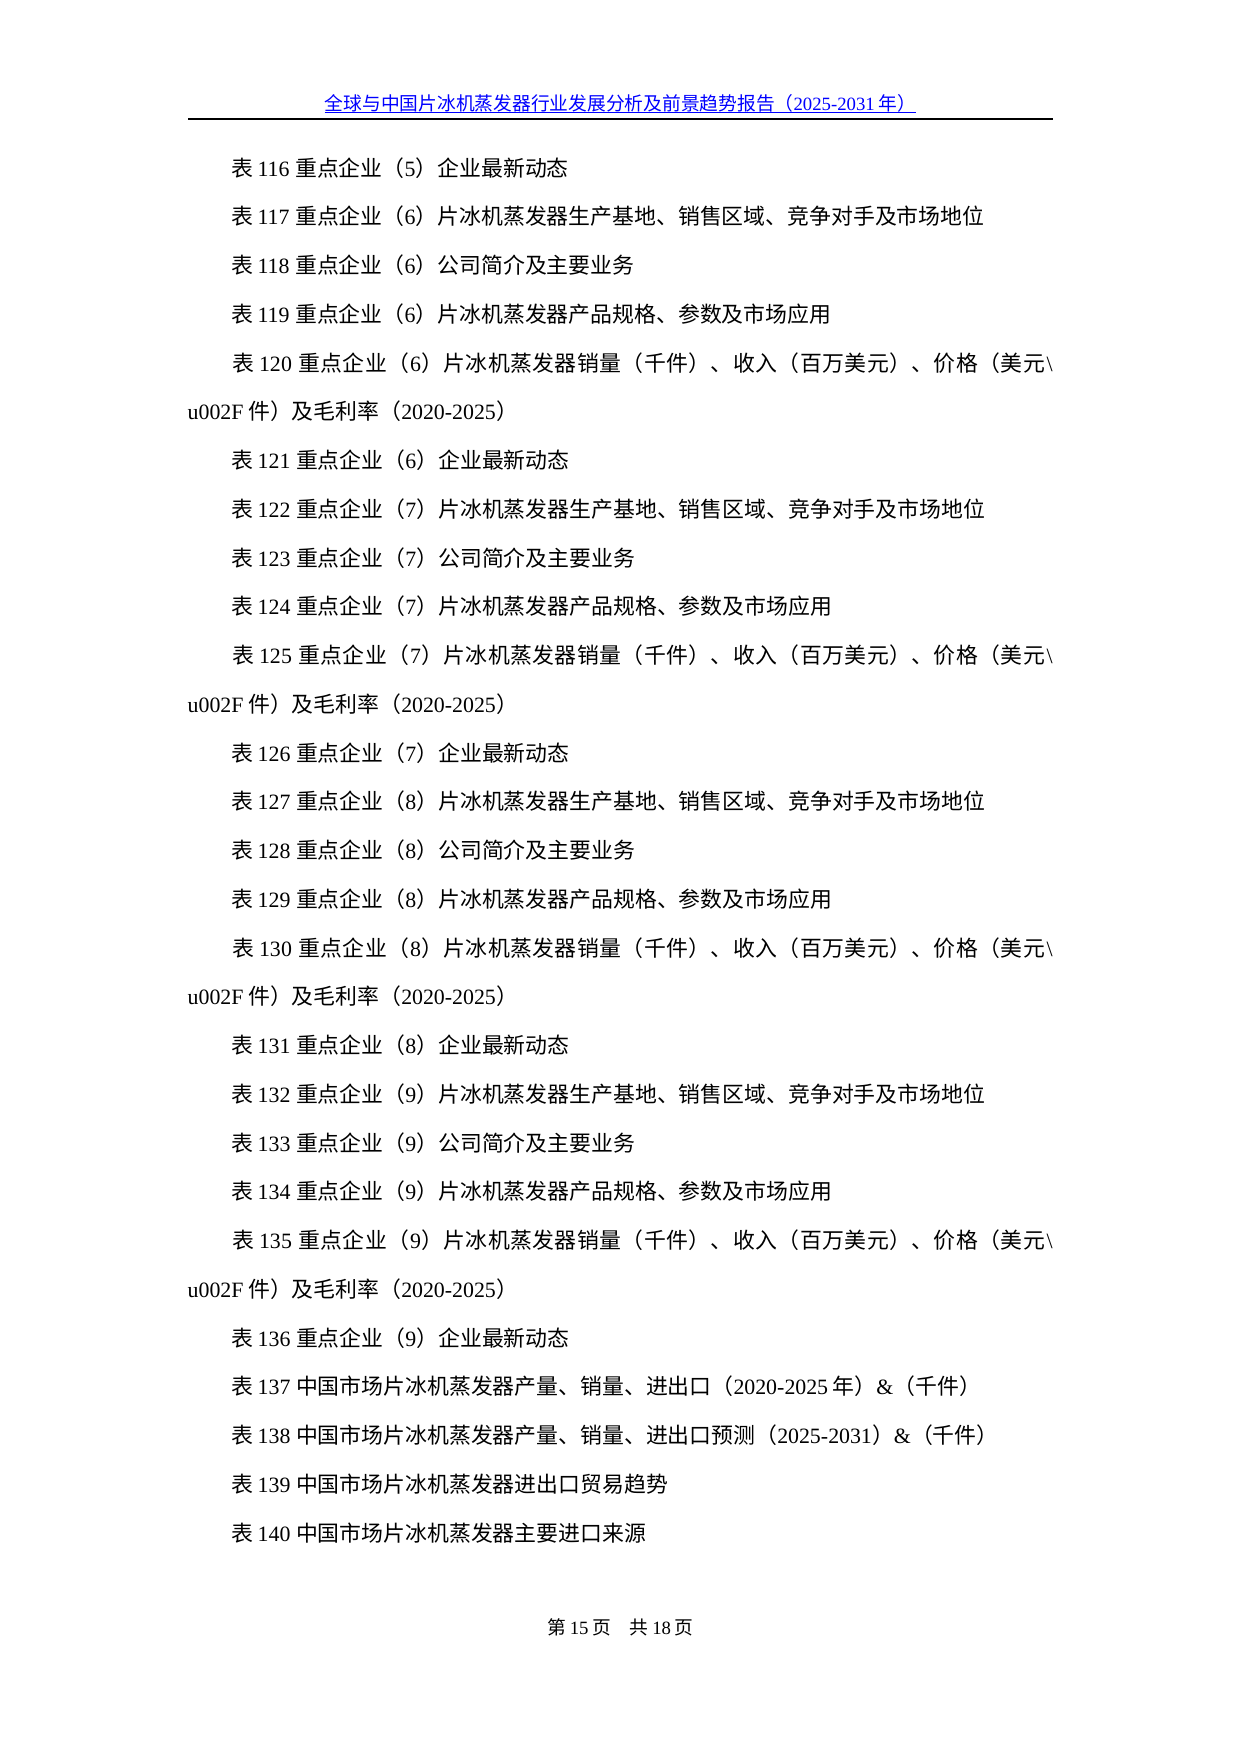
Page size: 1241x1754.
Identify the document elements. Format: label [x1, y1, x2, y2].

text [187, 150, 1053, 1548]
